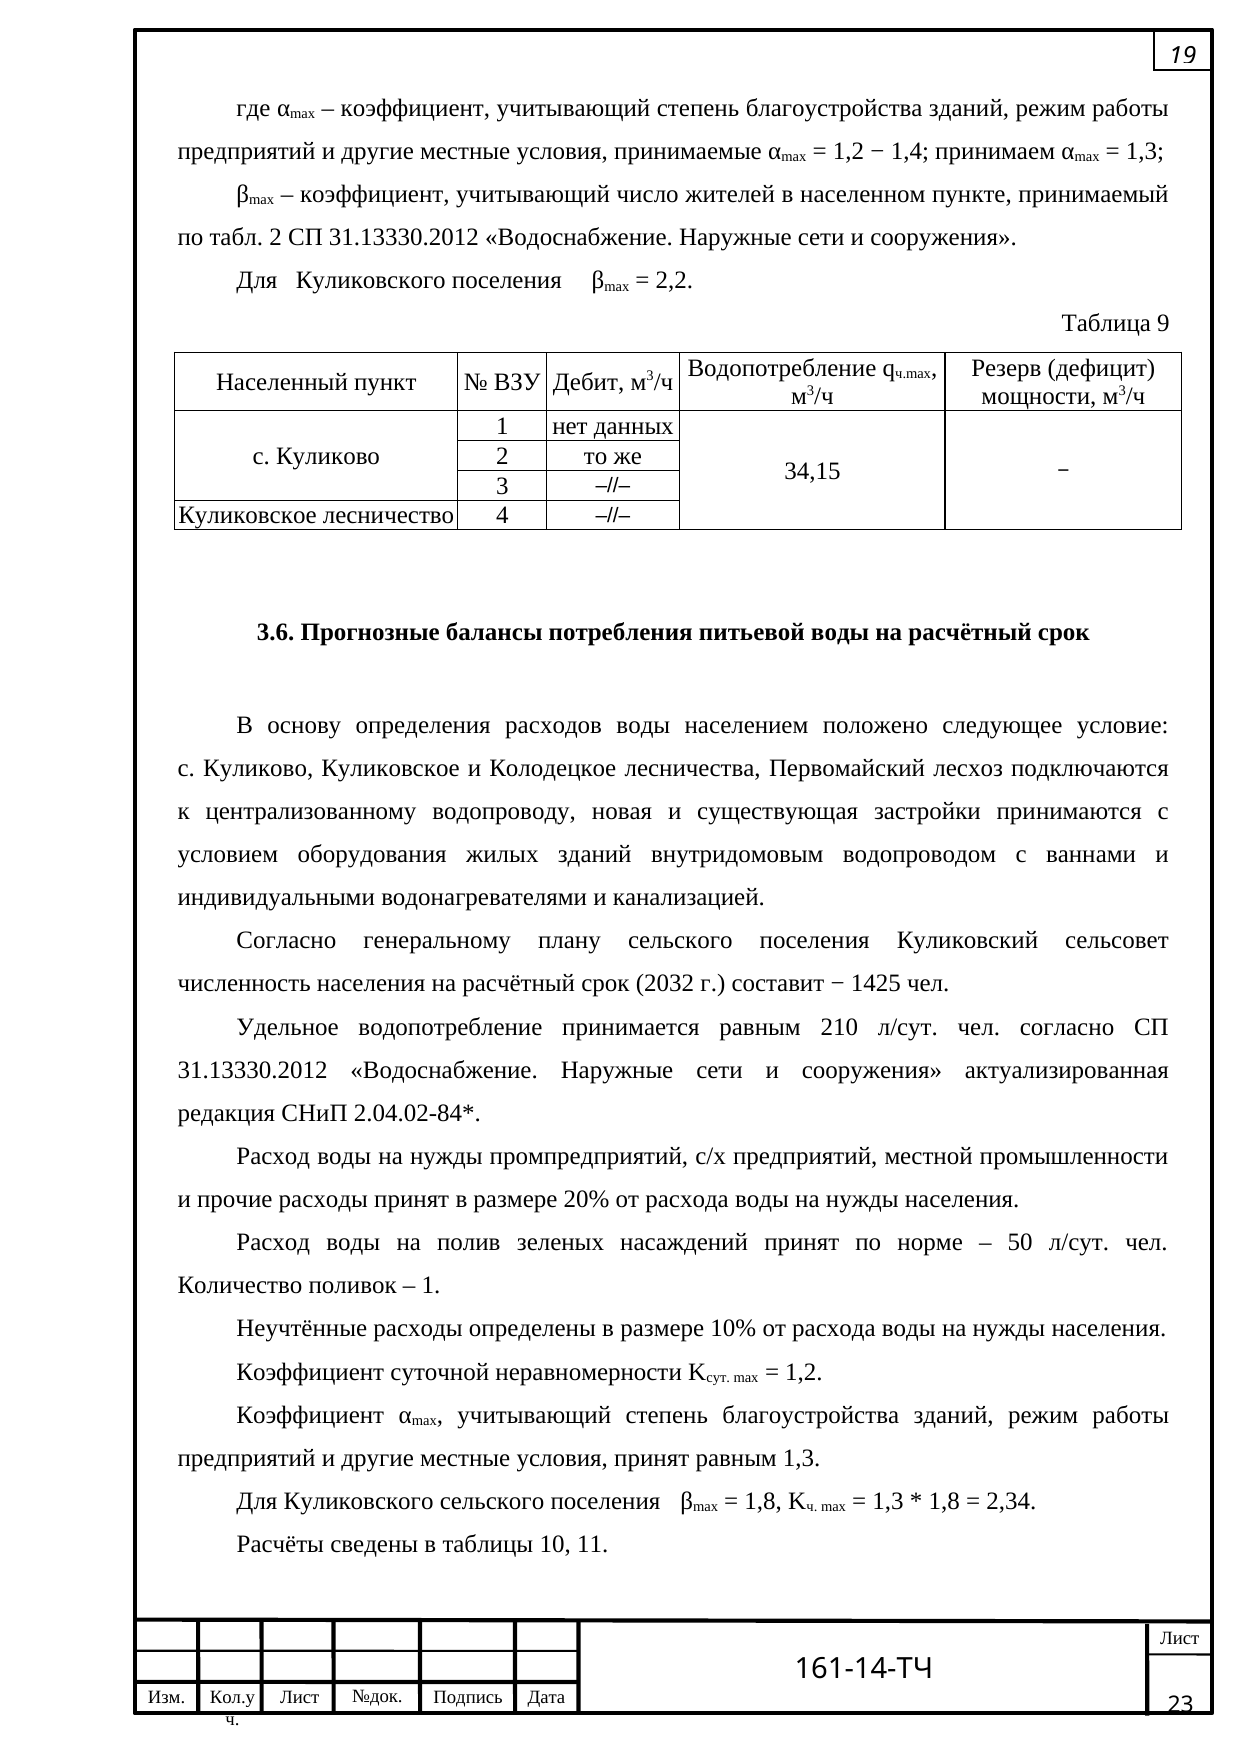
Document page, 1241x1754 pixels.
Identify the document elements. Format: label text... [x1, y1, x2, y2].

text Коэффициент суточной неравномерности Kсут. max = 1,2. [177, 1357, 1169, 1385]
table_header Дебит, м3/ч [547, 353, 679, 410]
text Расход воды на нужды промпредприятий, с/х предприятий, местной промышленности и прочие расходы принят в размере 20% от расхода воды на нужды населения. [177, 1141, 1169, 1213]
text Неучтённые расходы определены в размере 10% от расхода воды на нужды населения. [177, 1313, 1169, 1342]
table_header № ВЗУ [458, 353, 546, 410]
table_cell − [946, 411, 1181, 529]
table_cell 2 [458, 441, 546, 470]
text Согласно генеральному плану сельского поселения Куликовский сельсовет численность населения на расчётный срок (2032 г.) составит − 1425 чел. [177, 925, 1169, 997]
text Коэффициент αmax, учитывающий степень благоустройства зданий, режим работы предприятий и другие местные условия, принят равным 1,3. [177, 1400, 1169, 1472]
table_cell то же [547, 441, 679, 470]
table_cell Куликовское лесничество [175, 501, 457, 529]
table_cell с. Куликово [175, 411, 457, 499]
table_cell 1 [458, 411, 546, 440]
table_cell 3 [458, 471, 546, 499]
text где αmax – коэффициент, учитывающий степень благоустройства зданий, режим работы предприятий и другие местные условия, принимаемые αmax = 1,2 − 1,4; принимаем αmax = 1,3; [177, 93, 1169, 165]
table_header Водопотребление qч.max, м3/ч [680, 353, 944, 410]
table_cell 4 [458, 501, 546, 529]
text В основу определения расходов воды населением положено следующее условие: с. Куликово, Куликовское и Колодецкое лесничества, Первомайский лесхоз подключаются к централизованному водопроводу, новая и существующая застройки принимаются с условием оборудования жилых зданий внутридомовым водопроводом с ваннами и индивидуальными водонагревателями и канализацией. [177, 710, 1169, 911]
table_header Населенный пункт [175, 353, 457, 410]
text 3.6. Прогнозные балансы потребления питьевой воды на расчётный срок [177, 617, 1169, 645]
table_cell 34,15 [680, 411, 944, 529]
text βmax – коэффициент, учитывающий число жителей в населенном пункте, принимаемый по табл. 2 СП 31.13330.2012 «Водоснабжение. Наружные сети и сооружения». [177, 179, 1169, 251]
text Для Куликовского поселения βmax = 2,2. [177, 265, 1169, 294]
table_header Резерв (дефицит) мощности, м3/ч [946, 353, 1181, 410]
text Для Куликовского сельского поселения βmax = 1,8, Kч. max = 1,3 * 1,8 = 2,34. [177, 1486, 1169, 1515]
text Удельное водопотребление принимается равным 210 л/сут. чел. согласно СП 31.13330.2012 «Водоснабжение. Наружные сети и сооружения» актуализированная редакция СНиП 2.04.02-84*. [177, 1012, 1169, 1127]
text Таблица 9 [177, 308, 1169, 337]
text Расход воды на полив зеленых насаждений принят по норме – 50 л/сут. чел. Количество поливок – 1. [177, 1227, 1169, 1299]
table_cell –//– [547, 471, 679, 499]
text Расчёты сведены в таблицы 10, 11. [177, 1529, 1169, 1558]
table_cell нет данных [547, 411, 679, 440]
table_cell –//– [547, 501, 679, 529]
